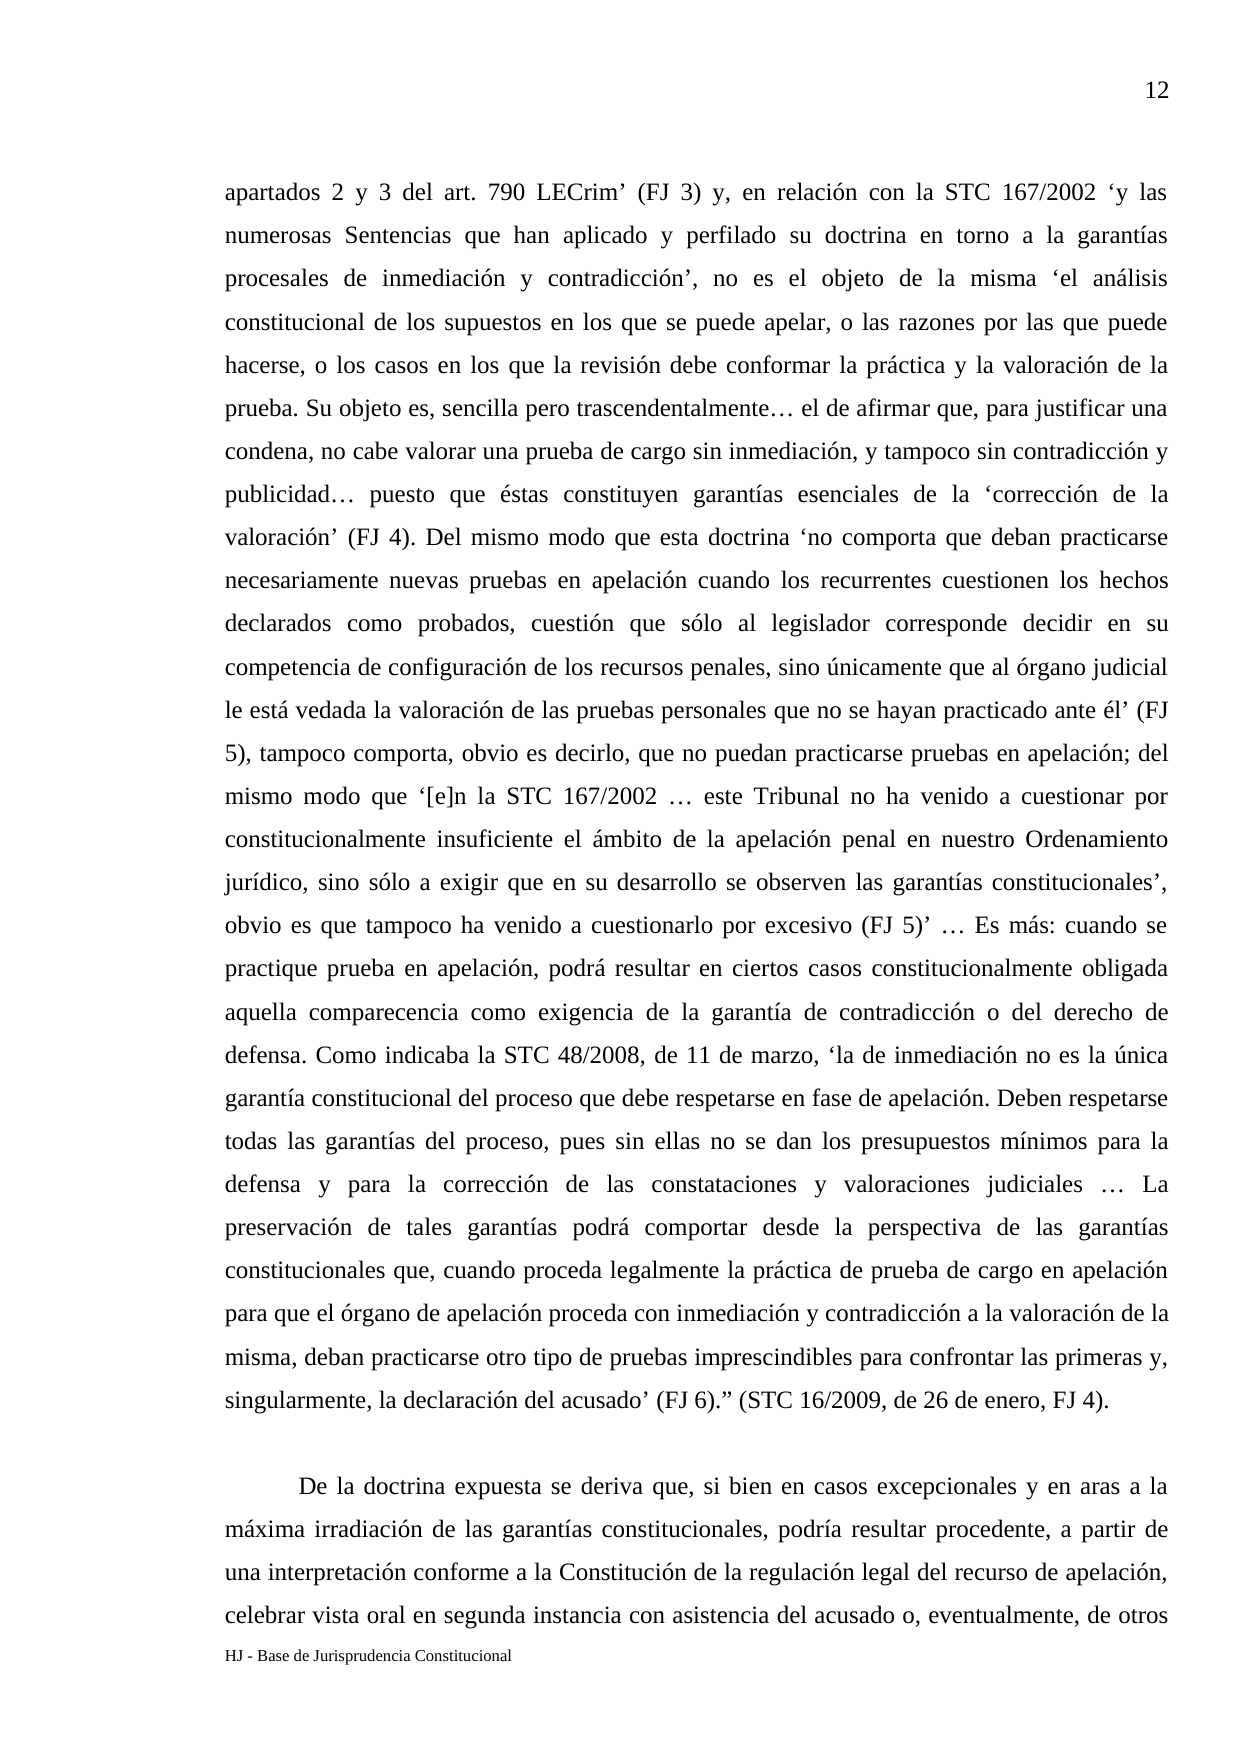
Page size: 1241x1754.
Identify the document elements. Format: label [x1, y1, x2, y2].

text [224, 177, 1169, 1413]
text [224, 1471, 1169, 1629]
